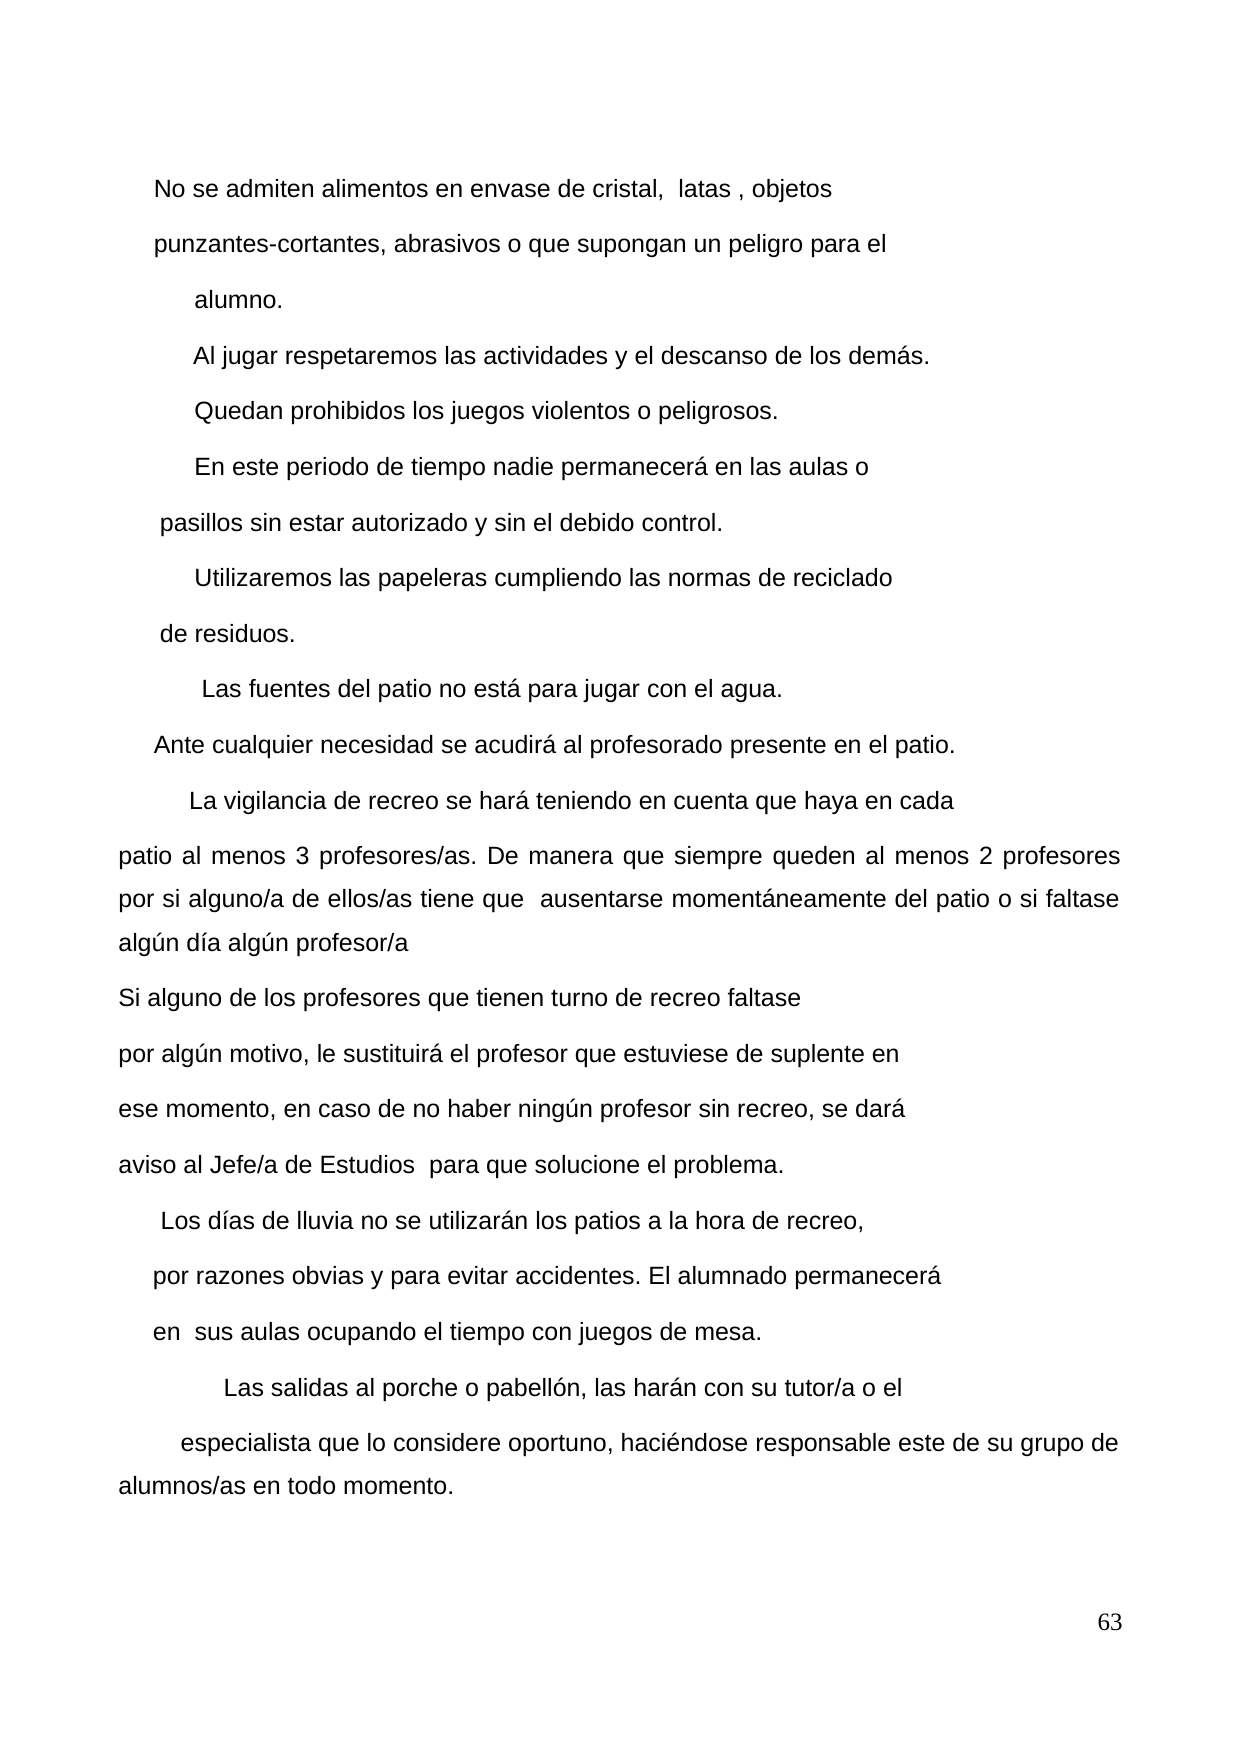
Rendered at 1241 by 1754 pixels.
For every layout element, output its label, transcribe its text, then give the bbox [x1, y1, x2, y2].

text En este periodo de tiempo nadie permanecerá en las aulas o [118, 452, 1122, 481]
text No se admiten alimentos en envase de cristal, latas , objetos [118, 174, 1122, 202]
text patio al menos 3 profesores/as. De manera que siempre queden al menos 2 profesores por si alguno/a de ellos/as tiene que ausentarse momentáneamente del patio o si faltase algún día algún profesor/a [118, 841, 1122, 956]
text en sus aulas ocupando el tiempo con juegos de mesa. [118, 1317, 1122, 1346]
text punzantes-cortantes, abrasivos o que supongan un peligro para el [118, 229, 1122, 258]
text Utilizaremos las papeleras cumpliendo las normas de reciclado [118, 563, 1122, 592]
text Ante cualquier necesidad se acudirá al profesorado presente en el patio. [118, 730, 1122, 759]
text especialista que lo considere oportuno, haciéndose responsable este de su grupo de alumnos/as en todo momento. [118, 1428, 1122, 1500]
text Las salidas al porche o pabellón, las harán con su tutor/a o el [118, 1372, 1122, 1401]
text Los días de lluvia no se utilizarán los patios a la hora de recreo, [118, 1206, 1122, 1234]
text Las fuentes del patio no está para jugar con el agua. [118, 674, 1122, 703]
text alumno. [118, 285, 1122, 314]
text La vigilancia de recreo se hará teniendo en cuenta que haya en cada [118, 786, 1122, 814]
text pasillos sin estar autorizado y sin el debido control. [118, 507, 1122, 536]
text Si alguno de los profesores que tienen turno de recreo faltase [118, 983, 1122, 1012]
text ese momento, en caso de no haber ningún profesor sin recreo, se dará [118, 1094, 1122, 1123]
text por razones obvias y para evitar accidentes. El alumnado permanecerá [118, 1261, 1122, 1290]
text de residuos. [118, 619, 1122, 647]
text por algún motivo, le sustituirá el profesor que estuviese de suplente en [118, 1039, 1122, 1067]
text aviso al Jefe/a de Estudios para que solucione el problema. [118, 1150, 1122, 1179]
text Quedan prohibidos los juegos violentos o peligrosos. [118, 396, 1122, 425]
text Al jugar respetaremos las actividades y el descanso de los demás. [118, 341, 1122, 369]
